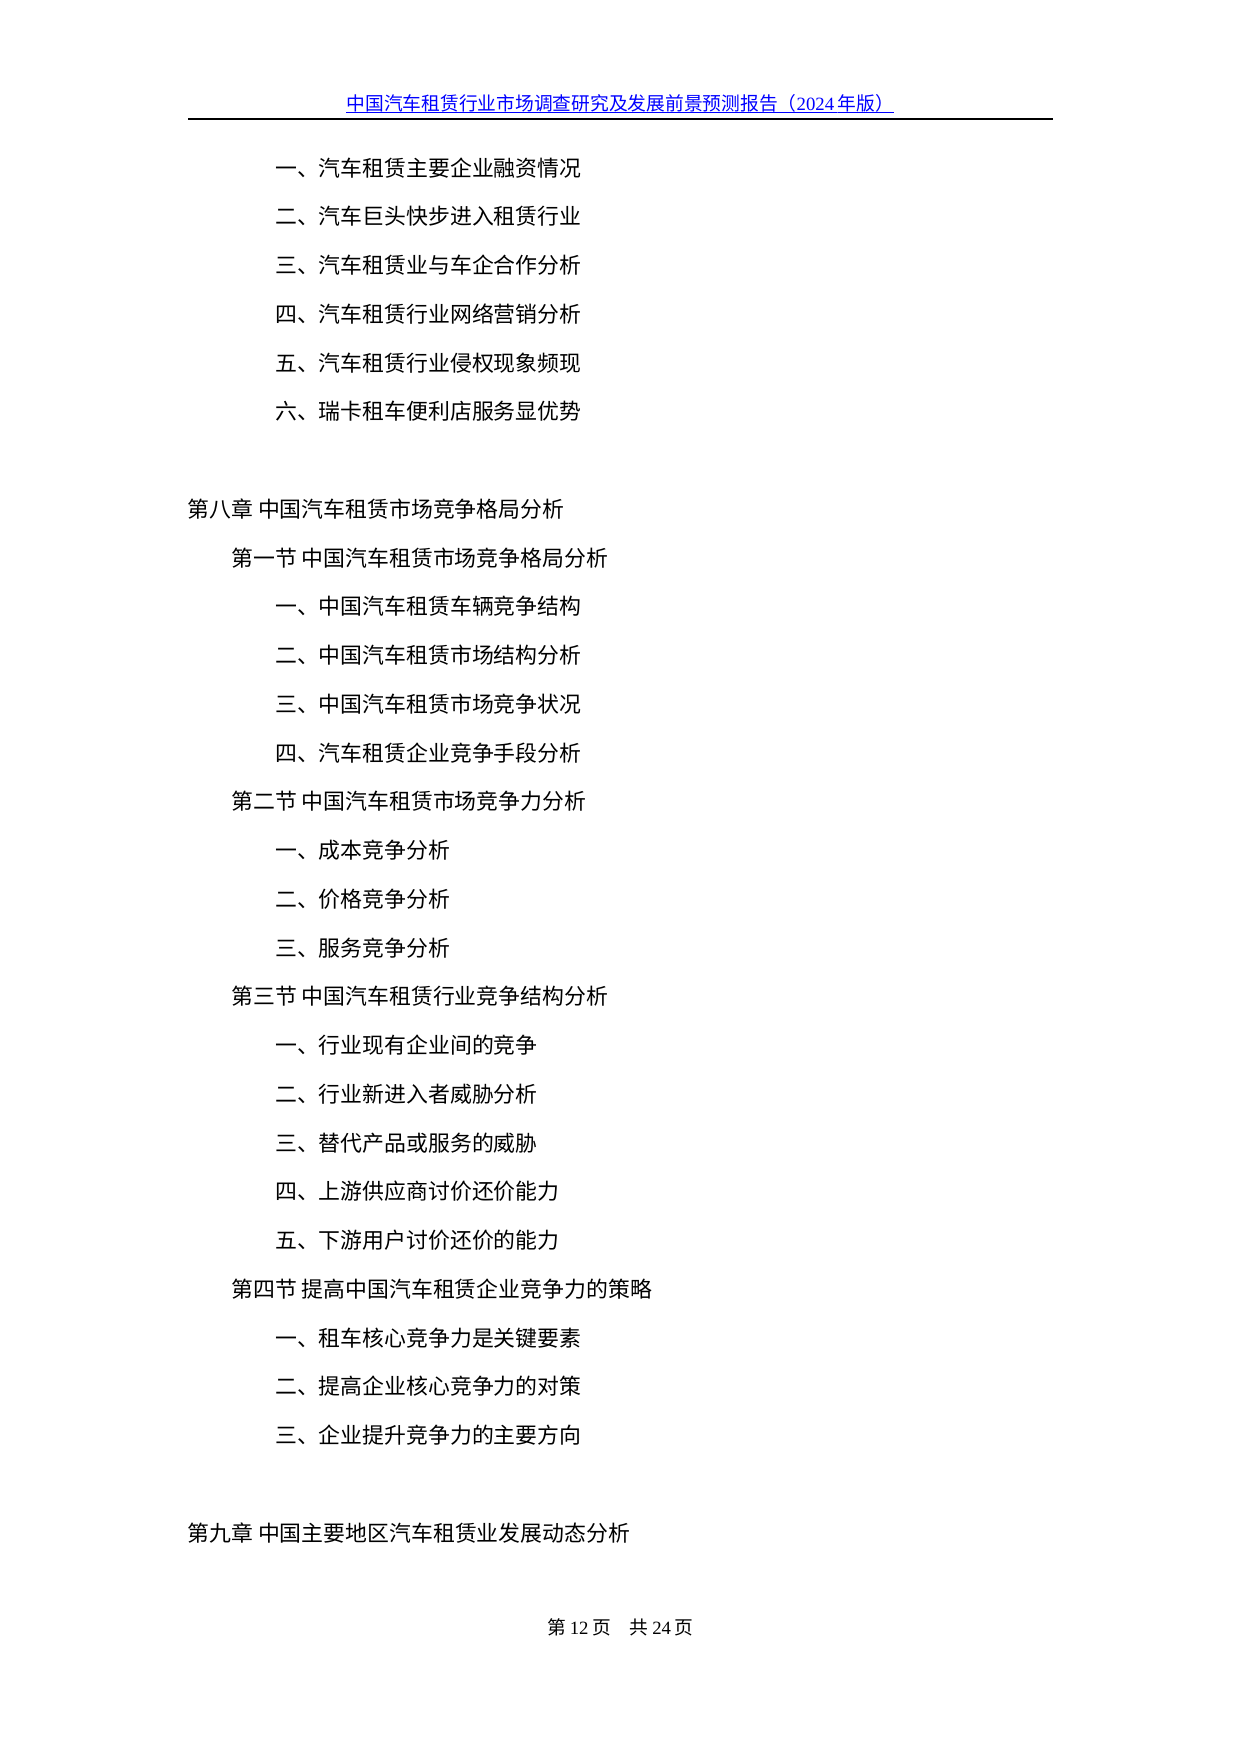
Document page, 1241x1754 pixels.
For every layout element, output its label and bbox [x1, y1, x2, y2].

text [187, 150, 1053, 1548]
